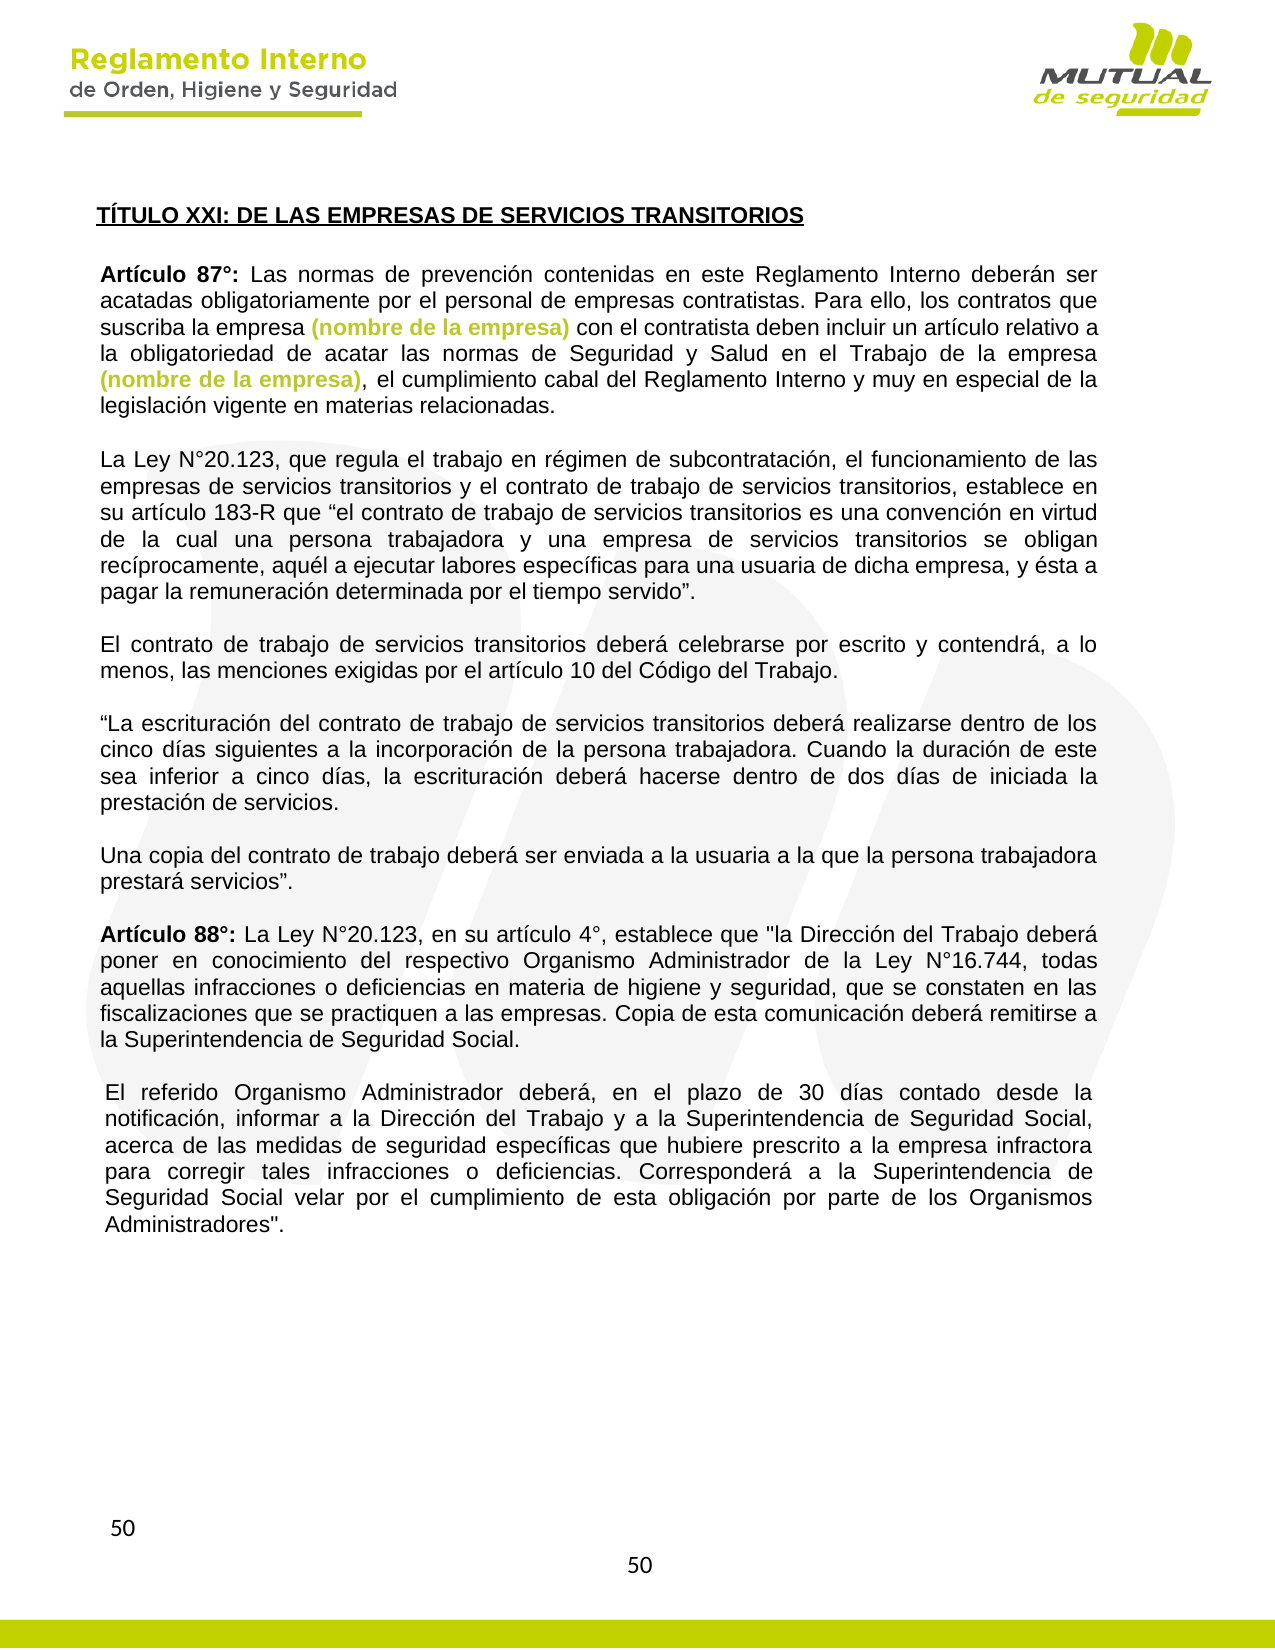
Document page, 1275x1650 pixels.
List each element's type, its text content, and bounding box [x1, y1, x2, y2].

subtitle TÍTULO XXI: DE LAS EMPRESAS DE SERVICIOS TRANSITORIOS [96, 202, 1200, 228]
text La Ley N°20.123, que regula el trabajo en régimen de subcontratación, el funcionamiento de las empresas de servicios transitorios y el contrato de trabajo de servicios transitorios, establece en su artículo 183-R que “el contrato de trabajo de servicios transitorios es una convención en virtud de la cual una persona trabajadora y una empresa de servicios transitorios se obligan recíprocamente, aquél a ejecutar labores específicas para una usuaria de dicha empresa, y ésta a pagar la remuneración determinada por el tiempo servido”. [100, 446, 1098, 604]
text El referido Organismo Administrador deberá, en el plazo de 30 días contado desde la notificación, informar a la Dirección del Trabajo y a la Superintendencia de Seguridad Social, acerca de las medidas de seguridad específicas que hubiere prescrito a la empresa infractora para corregir tales infracciones o deficiencias. Corresponderá a la Superintendencia de Seguridad Social velar por el cumplimiento de esta obligación por parte de los Organismos Administradores". [104, 1079, 1094, 1237]
text El contrato de trabajo de servicios transitorios deberá celebrarse por escrito y contendrá, a lo menos, las menciones exigidas por el artículo 10 del Código del Trabajo. [100, 631, 1098, 684]
text Artículo 88°: La Ley N°20.123, en su artículo 4°, establece que "la Dirección del Trabajo deberá poner en conocimiento del respectivo Organismo Administrador de la Ley N°16.744, todas aquellas infracciones o deficiencias en materia de higiene y seguridad, que se constaten en las fiscalizaciones que se practiquen a las empresas. Copia de esta comunicación deberá remitirse a la Superintendencia de Seguridad Social. [100, 921, 1098, 1053]
text Artículo 87°: Las normas de prevención contenidas en este Reglamento Interno deberán ser acatadas obligatoriamente por el personal de empresas contratistas. Para ello, los contratos que suscriba la empresa (nombre de la empresa) con el contratista deben incluir un artículo relativo a la obligatoriedad de acatar las normas de Seguridad y Salud en el Trabajo de la empresa (nombre de la empresa), el cumplimiento cabal del Reglamento Interno y muy en especial de la legislación vigente en materias relacionadas. [100, 261, 1098, 419]
text Una copia del contrato de trabajo deberá ser enviada a la usuaria a la que la persona trabajadora prestará servicios”. [100, 842, 1098, 894]
text “La escrituración del contrato de trabajo de servicios transitorios deberá realizarse dentro de los cinco días siguientes a la incorporación de la persona trabajadora. Cuando la duración de este sea inferior a cinco días, la escrituración deberá hacerse dentro de dos días de iniciada la prestación de servicios. [100, 710, 1098, 815]
picture [0, 0, 1275, 1648]
